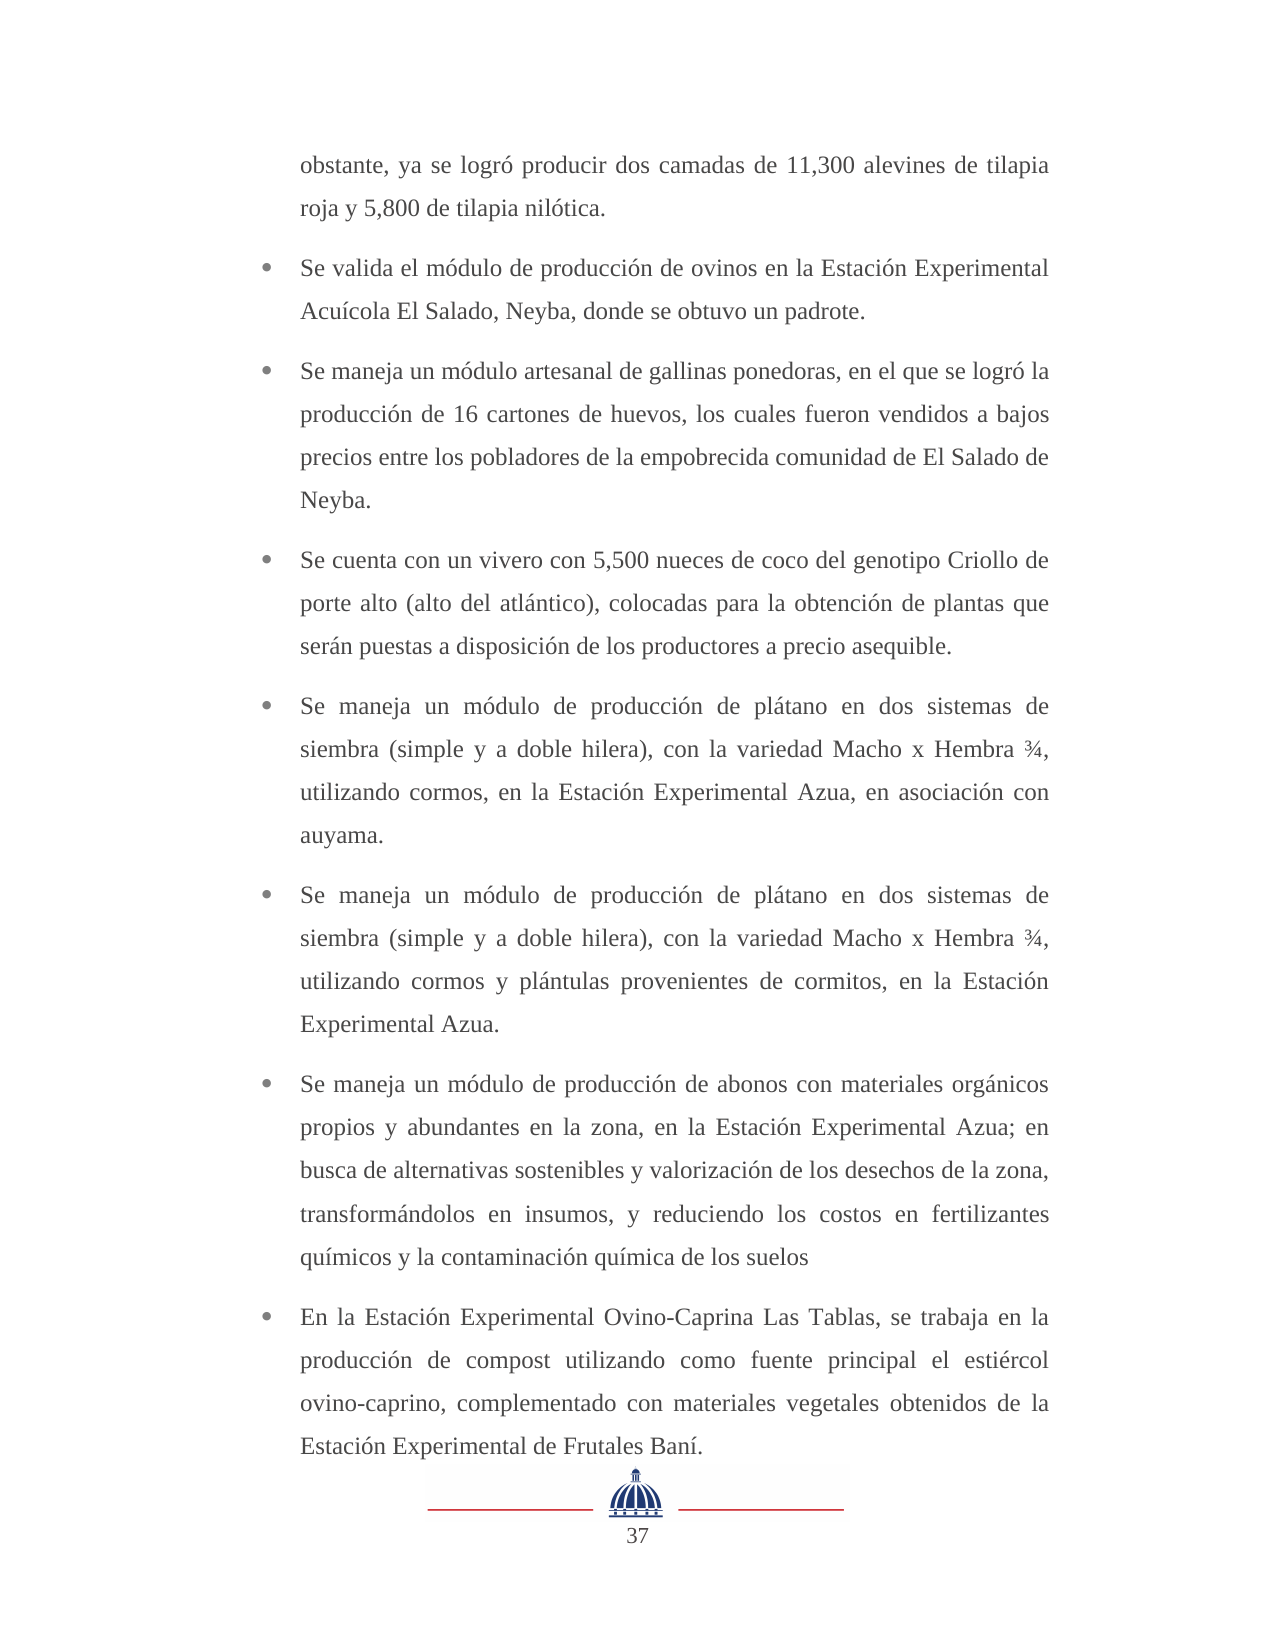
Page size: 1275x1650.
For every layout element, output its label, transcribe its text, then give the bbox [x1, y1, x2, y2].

list Se maneja un módulo artesanal de gallinas ponedoras, en el que se logró la producción de 16 cartones de huevos, los cuales fueron vendidos a bajos precios entre los pobladores de la empobrecida comunidad de El Salado de Neyba. [262, 356, 1050, 514]
list Se cuenta con un vivero con 5,500 nueces de coco del genotipo Criollo de porte alto (alto del atlántico), colocadas para la obtención de plantas que serán puestas a disposición de los productores a precio asequible. [262, 545, 1050, 660]
list Se maneja un módulo de producción de abonos con materiales orgánicos propios y abundantes en la zona, en la Estación Experimental Azua; en busca de alternativas sostenibles y valorización de los desechos de la zona, transformándolos en insumos, y reduciendo los costos en fertilizantes químicos y la contaminación química de los suelos [262, 1069, 1050, 1271]
list Se maneja un módulo de producción de plátano en dos sistemas de siembra (simple y a doble hilera), con la variedad Macho x Hembra ¾, utilizando cormos y plántulas provenientes de cormitos, en la Estación Experimental Azua. [262, 880, 1050, 1038]
list Se maneja un módulo de producción de plátano en dos sistemas de siembra (simple y a doble hilera), con la variedad Macho x Hembra ¾, utilizando cormos, en la Estación Experimental Azua, en asociación con auyama. [262, 691, 1050, 849]
list Se valida el módulo de producción de ovinos en la Estación Experimental Acuícola El Salado, Neyba, donde se obtuvo un padrote. [262, 253, 1050, 325]
list En la Estación Experimental Ovino-Caprina Las Tablas, se trabaja en la producción de compost utilizando como fuente principal el estiércol ovino-caprino, complementado con materiales vegetales obtenidos de la Estación Experimental de Frutales Baní. [262, 1302, 1050, 1460]
picture [424, 1464, 851, 1522]
